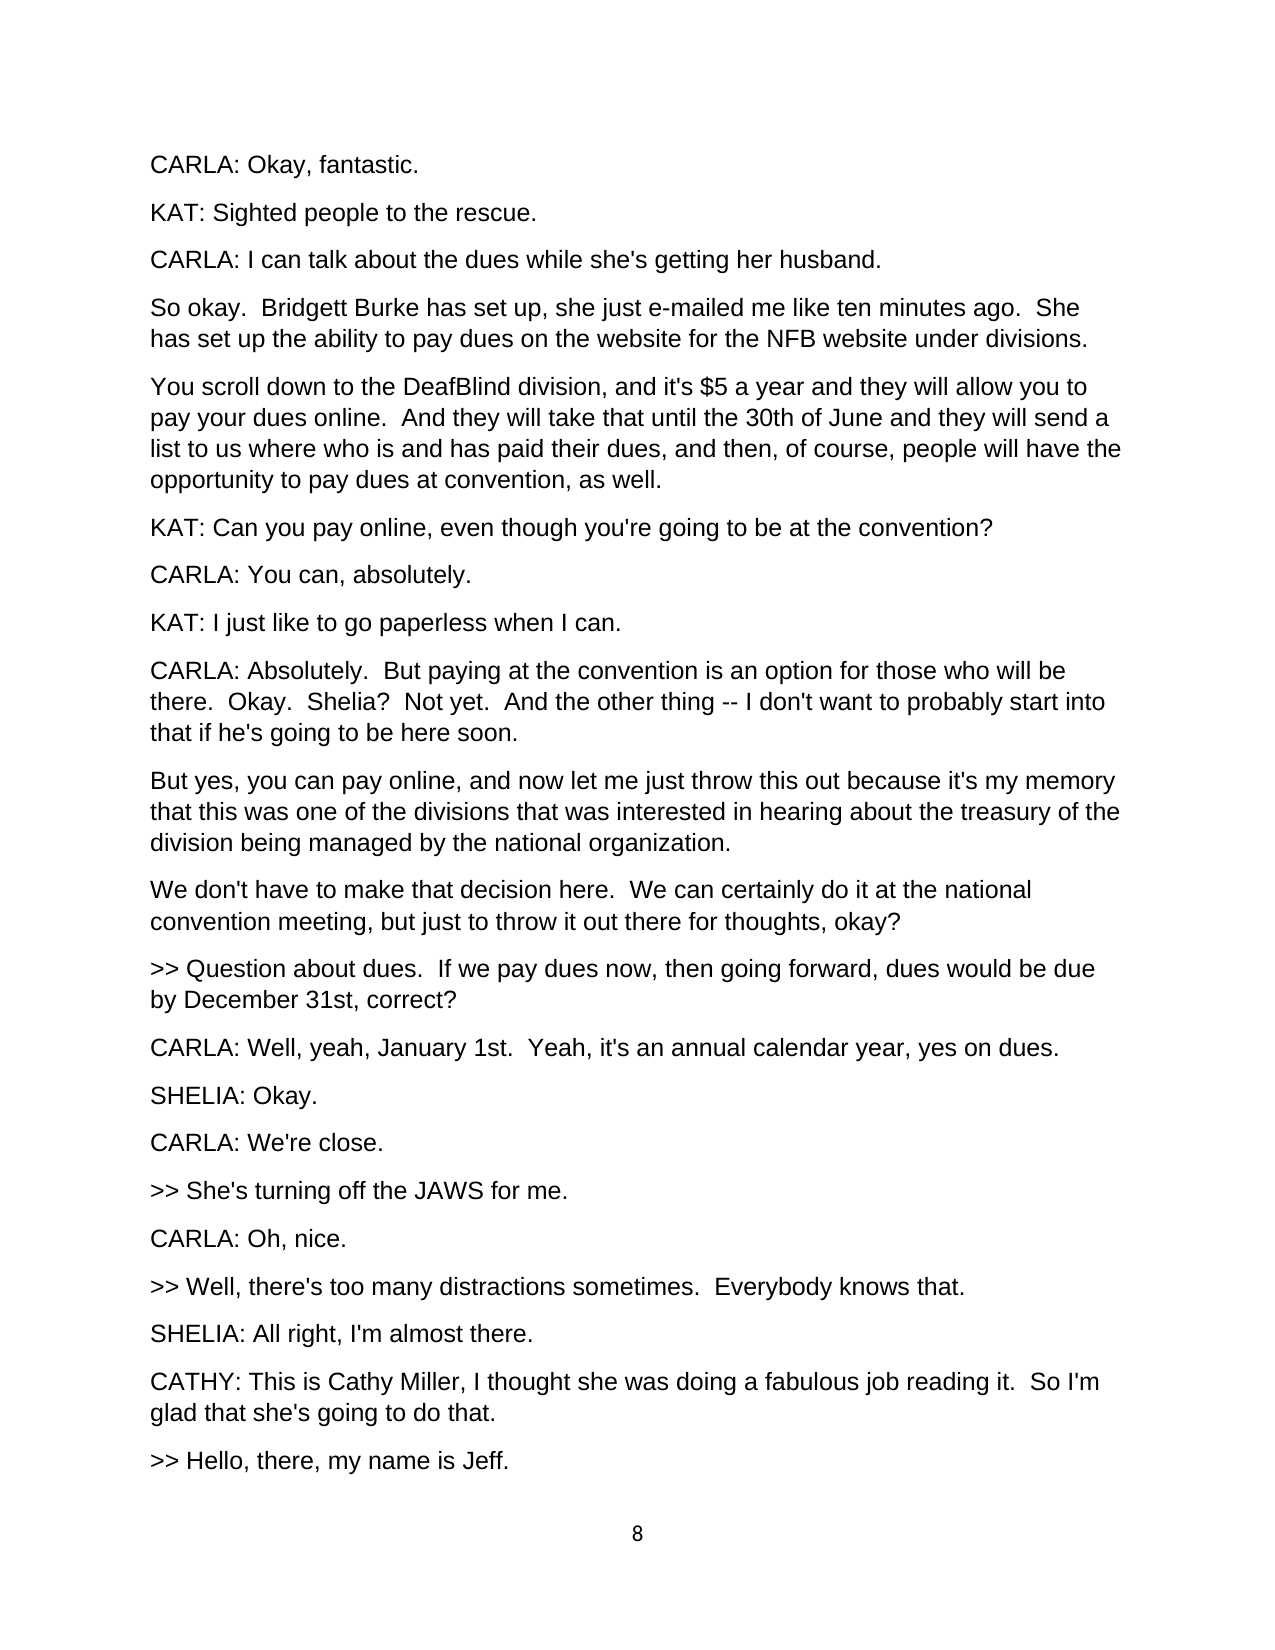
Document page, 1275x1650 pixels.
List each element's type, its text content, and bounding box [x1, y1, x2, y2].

text SHELIA: All right, I'm almost there. [150, 1319, 1125, 1348]
text CATHY: This is Cathy Miller, I thought she was doing a fabulous job reading it. So I'm glad that she's going to do that. [150, 1367, 1125, 1427]
text CARLA: Well, yeah, January 1st. Yeah, it's an annual calendar year, yes on dues. [150, 1033, 1125, 1062]
text CARLA: We're close. [150, 1128, 1125, 1157]
text CARLA: I can talk about the dues while she's getting her husband. [150, 245, 1125, 274]
text CARLA: Absolutely. But paying at the convention is an option for those who will be there. Okay. Shelia? Not yet. And the other thing -- I don't want to probably start into that if he's going to be here soon. [150, 656, 1125, 747]
text CARLA: Okay, fantastic. [150, 150, 1125, 179]
text KAT: Sighted people to the rescue. [150, 198, 1125, 226]
text >> Question about dues. If we pay dues now, then going forward, dues would be due by December 31st, correct? [150, 954, 1125, 1014]
text But yes, you can pay online, and now let me just throw this out because it's my memory that this was one of the divisions that was interested in hearing about the treasury of the division being managed by the national organization. [150, 766, 1125, 856]
text So okay. Bridgett Burke has set up, she just e-mailed me like ten minutes ago. She has set up the ability to pay dues on the website for the NFB website under divisions. [150, 293, 1125, 353]
text >> She's turning off the JAWS for me. [150, 1176, 1125, 1205]
text >> Well, there's too many distractions sometimes. Everybody knows that. [150, 1271, 1125, 1300]
text You scroll down to the DeafBlind division, and it's $5 a year and they will allow you to pay your dues online. And they will take that until the 30th of June and they will send a list to us where who is and has paid their dues, and then, of course, people will have the opportunity to pay dues at convention, as well. [150, 372, 1125, 494]
text SHELIA: Okay. [150, 1081, 1125, 1109]
text CARLA: Oh, nice. [150, 1224, 1125, 1252]
text KAT: I just like to go paperless when I can. [150, 608, 1125, 637]
text We don't have to make that decision here. We can certainly do it at the national convention meeting, but just to throw it out there for thoughts, okay? [150, 875, 1125, 935]
text KAT: Can you pay online, even though you're going to be at the convention? [150, 513, 1125, 541]
text >> Hello, there, my name is Jeff. [150, 1446, 1125, 1474]
text CARLA: You can, absolutely. [150, 560, 1125, 589]
